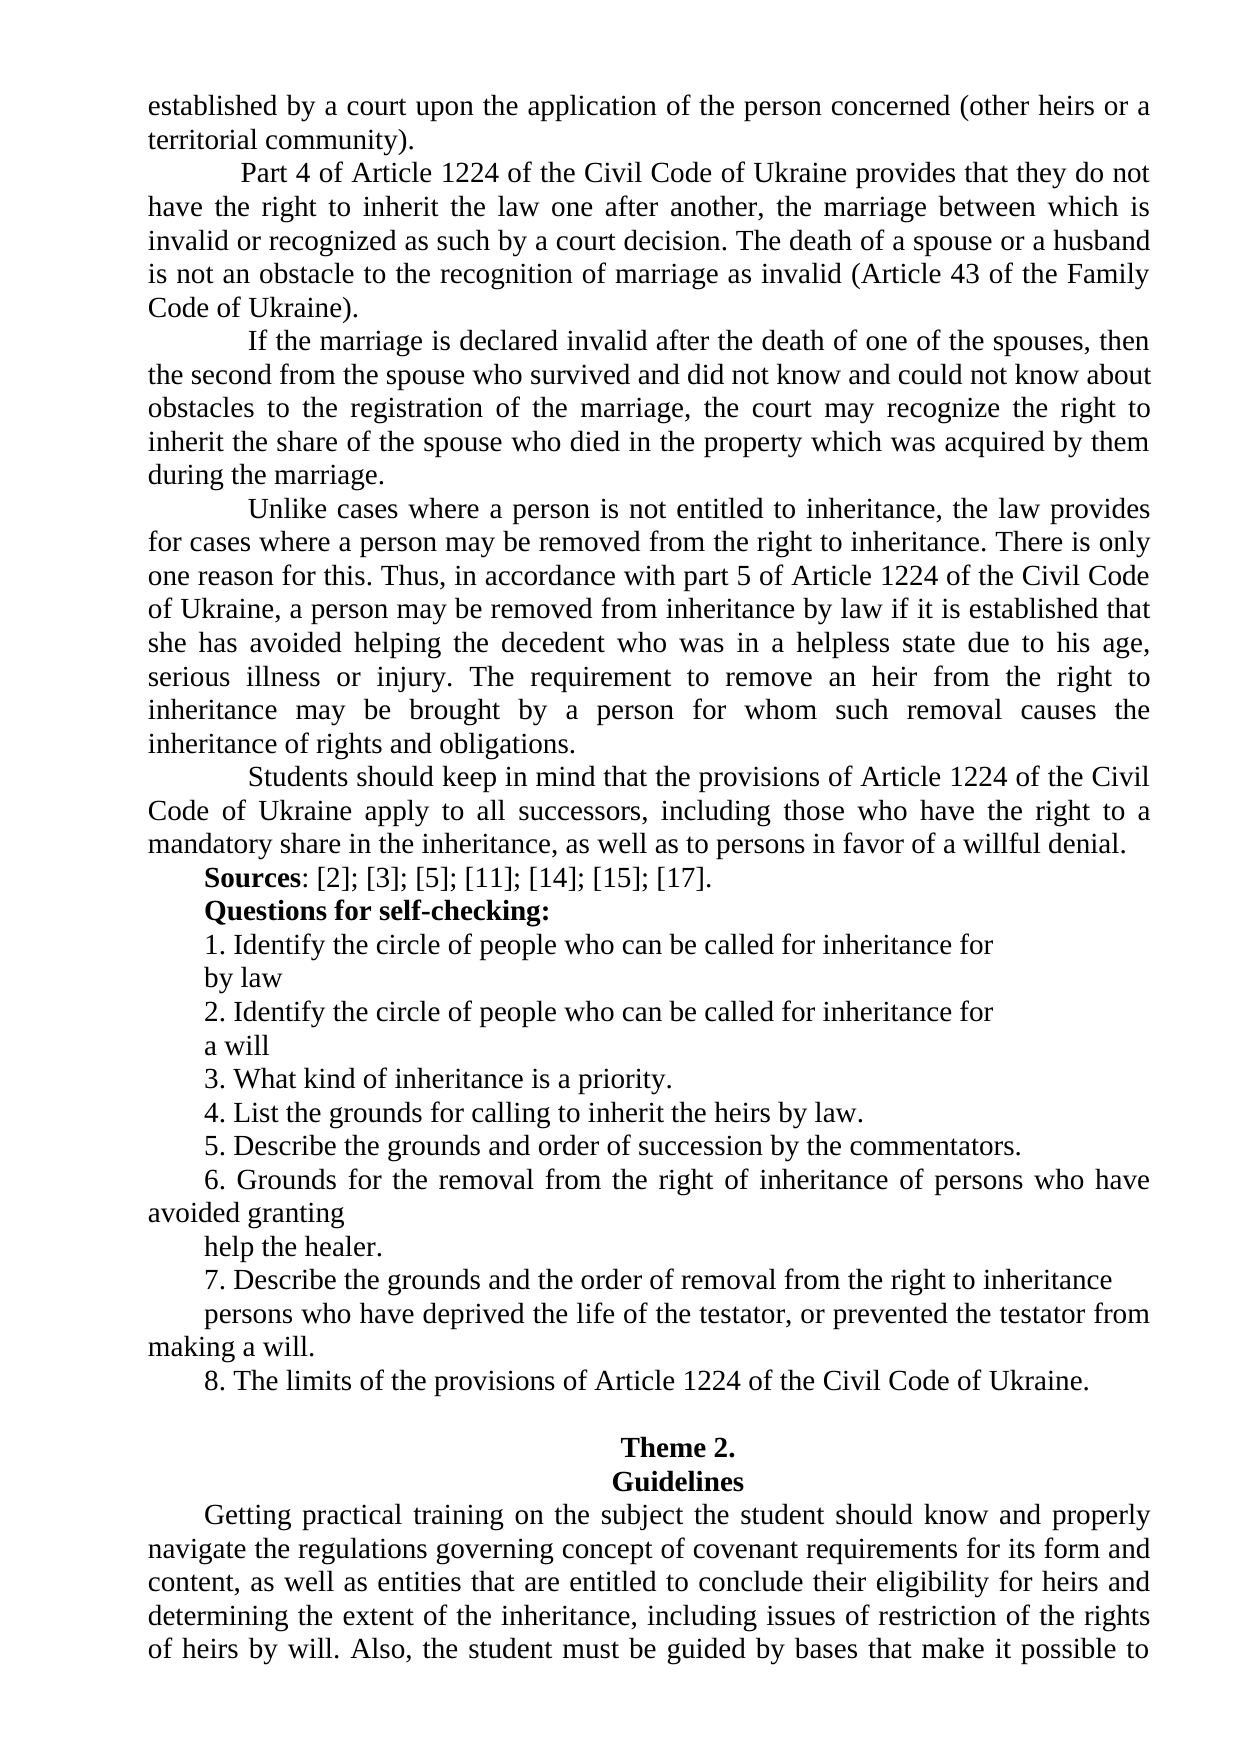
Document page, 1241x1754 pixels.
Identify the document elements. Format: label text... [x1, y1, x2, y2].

text Unlike cases where a person is not entitled to inheritance, the law provides for cases where a person may be removed from the right to inheritance. There is only one reason for this. Thus, in accordance with part 5 of Article 1224 of the Civil Code of Ukraine, a person may be removed from inheritance by law if it is established that she has avoided helping the decedent who was in a helpless state due to his age, serious illness or injury. The requirement to remove an heir from the right to inheritance may be brought by a person for whom such removal causes the inheritance of rights and obligations. [148, 491, 1152, 759]
text 5. Describe the grounds and order of succession by the commentators. [148, 1128, 1152, 1162]
text 4. List the grounds for calling to inherit the heirs by law. [148, 1095, 1152, 1128]
text Students should keep in mind that the provisions of Article 1224 of the Civil Code of Ukraine apply to all successors, including those who have the right to a mandatory share in the inheritance, as well as to persons in favor of a willful denial. [148, 759, 1152, 860]
text 6. Grounds for the removal from the right of inheritance of persons who have avoided granting [148, 1162, 1152, 1229]
text If the marriage is declared invalid after the death of one of the spouses, then the second from the spouse who survived and did not know and could not know about obstacles to the registration of the marriage, the court may recognize the right to inherit the share of the spouse who died in the property which was acquired by them during the marriage. [148, 323, 1152, 491]
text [148, 1497, 1152, 1665]
text 2. Identify the circle of people who can be called for inheritance for [148, 994, 1152, 1028]
text help the healer. [148, 1229, 1152, 1262]
text 8. The limits of the provisions of Article 1224 of the Civil Code of Ukraine. [148, 1363, 1152, 1397]
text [148, 88, 1152, 156]
text by law [148, 961, 1152, 994]
text Part 4 of Article 1224 of the Civil Code of Ukraine provides that they do not have the right to inherit the law one after another, the marriage between which is invalid or recognized as such by a court decision. The death of a spouse or a husband is not an obstacle to the recognition of marriage as invalid (Article 43 of the Family Code of Ukraine). [148, 156, 1152, 323]
text persons who have deprived the life of the testator, or prevented the testator from making a will. [148, 1296, 1152, 1363]
text 1. Identify the circle of people who can be called for inheritance for [148, 927, 1152, 961]
text Questions for self-checking: [148, 893, 1152, 927]
text Theme 2. [148, 1430, 1152, 1464]
text Sources: [2]; [3]; [5]; [11]; [14]; [15]; [17]. [148, 860, 1152, 893]
text Guidelines [148, 1464, 1152, 1497]
text a will [148, 1028, 1152, 1061]
text 3. What kind of inheritance is a priority. [148, 1061, 1152, 1095]
text 7. Describe the grounds and the order of removal from the right to inheritance [148, 1262, 1152, 1296]
